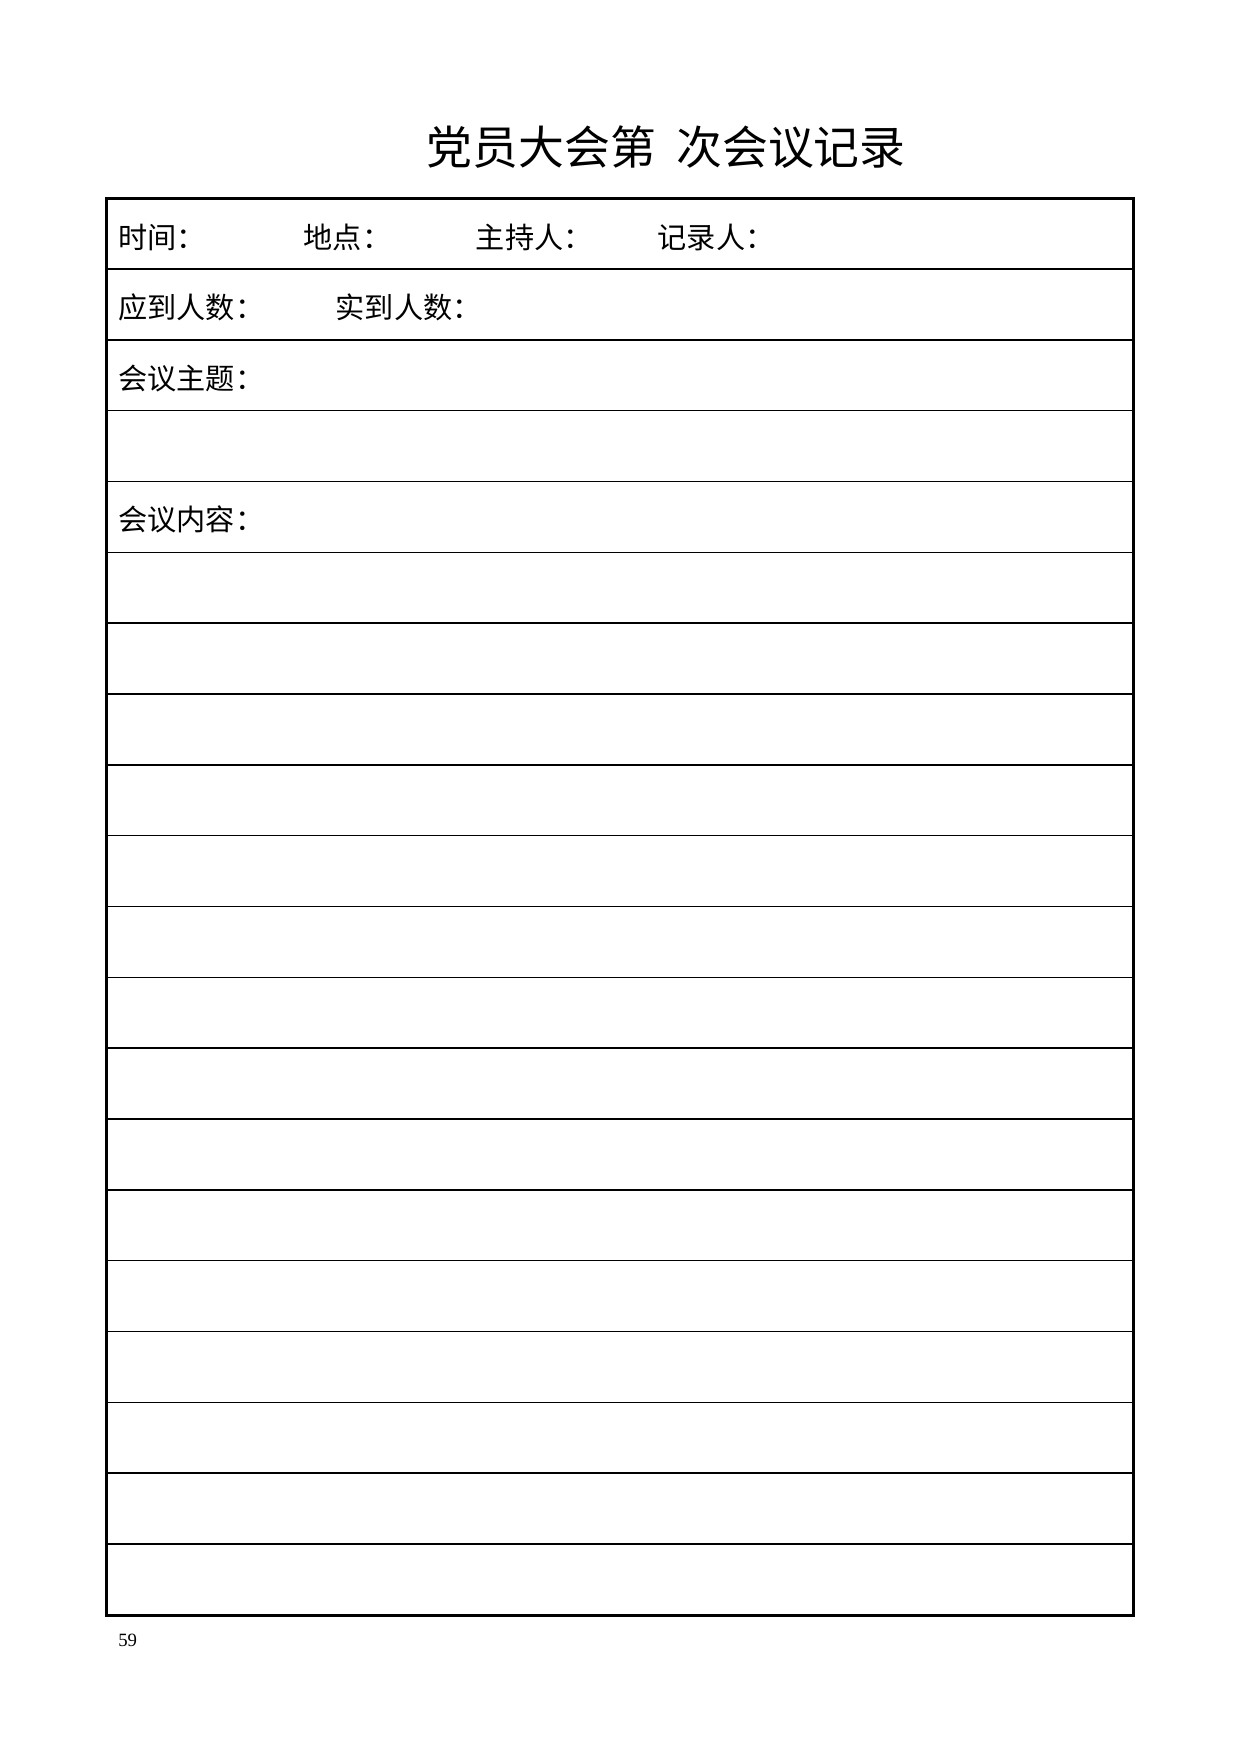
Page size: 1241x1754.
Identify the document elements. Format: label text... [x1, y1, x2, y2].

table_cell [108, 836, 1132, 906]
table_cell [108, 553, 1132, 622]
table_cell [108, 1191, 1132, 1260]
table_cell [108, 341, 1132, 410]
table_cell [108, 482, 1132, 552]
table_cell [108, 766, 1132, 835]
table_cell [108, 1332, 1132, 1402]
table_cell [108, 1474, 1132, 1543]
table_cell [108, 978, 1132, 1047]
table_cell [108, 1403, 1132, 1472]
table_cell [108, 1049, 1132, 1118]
text 党员大会第 次会议记录 [118, 118, 1122, 176]
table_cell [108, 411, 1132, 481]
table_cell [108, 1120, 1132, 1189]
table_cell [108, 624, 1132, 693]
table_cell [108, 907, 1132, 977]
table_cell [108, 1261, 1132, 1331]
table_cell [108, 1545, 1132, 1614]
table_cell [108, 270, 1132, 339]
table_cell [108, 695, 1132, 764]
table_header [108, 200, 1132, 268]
